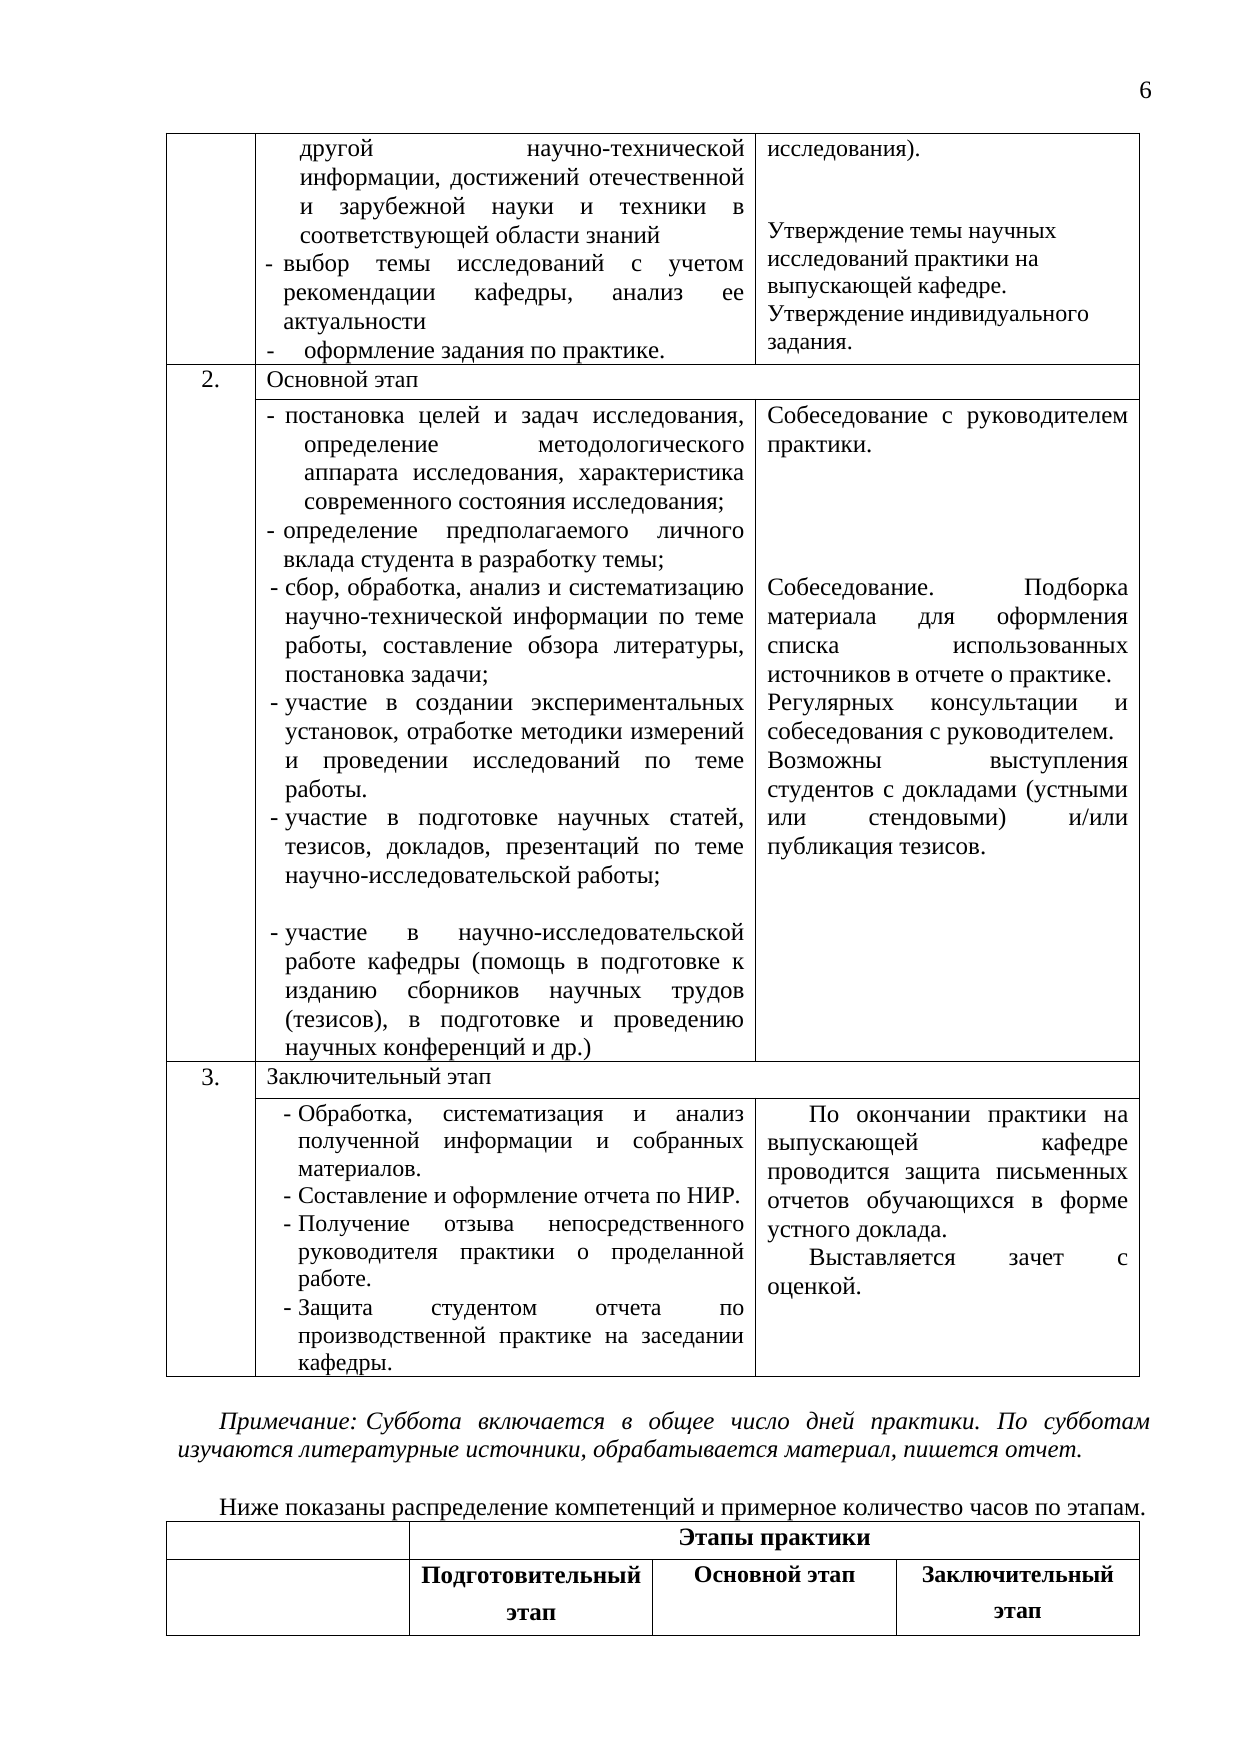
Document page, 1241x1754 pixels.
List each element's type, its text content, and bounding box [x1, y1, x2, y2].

table_cell Основной этап [256, 365, 1139, 399]
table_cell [256, 134, 755, 363]
table_cell По окончании практики на выпускающей кафедре проводится защита письменных отчетов обучающихся в форме устного доклада. Выставляется зачет с оценкой. [756, 1099, 1139, 1376]
table_header [167, 1522, 409, 1559]
text Ниже показаны распределение компетенций и примерное количество часов по этапам. [177, 1492, 1152, 1521]
table_cell Собеседование с руководителем практики. Собеседование. Подборка материала для оформления списка использованных источников в отчете о практике. Регулярных консультации и собеседования с руководителем. Возможны выступления студентов с докладами (устными или стендовыми) и/или публикация тезисов. [756, 400, 1139, 1061]
table_cell Заключительный этап [256, 1062, 1139, 1098]
table_header Этапы практики [410, 1522, 1139, 1559]
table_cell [756, 134, 1139, 363]
table_cell Основной этап [653, 1560, 896, 1635]
table_cell [167, 1560, 409, 1635]
table_cell Заключительный этап [897, 1560, 1139, 1635]
table_cell 3. [167, 1062, 255, 1376]
table_cell 2. [167, 365, 255, 1061]
table_cell постановка целей и задач исследования, определение методологического аппарата исследования, характеристика современного состояния исследования; определение предполагаемого личного вклада студента в разработку темы; сбор, обработка, анализ и систематизацию научно-технической информации по теме работы, составление обзора литературы, постановка задачи; участие в создании экспериментальных установок, отработке методики измерений и проведении исследований по теме работы. участие в подготовке научных статей, тезисов, докладов, презентаций по теме научно-исследовательской работы; участие в научно-исследовательской работе кафедры (помощь в подготовке к изданию сборников научных трудов (тезисов), в подготовке и проведению научных конференций и др.) [256, 400, 755, 1061]
table_cell Подготовительный этап [410, 1560, 652, 1635]
table_cell Обработка, систематизация и анализ полученной информации и собранных материалов. Составление и оформление отчета по НИР. Получение отзыва непосредственного руководителя практики о проделанной работе. Защита студентом отчета по производственной практике на заседании кафедры. [256, 1099, 755, 1376]
text Примечание: Суббота включается в общее число дней практики. По субботам изучаются литературные источники, обрабатывается материал, пишется отчет. [177, 1406, 1152, 1463]
